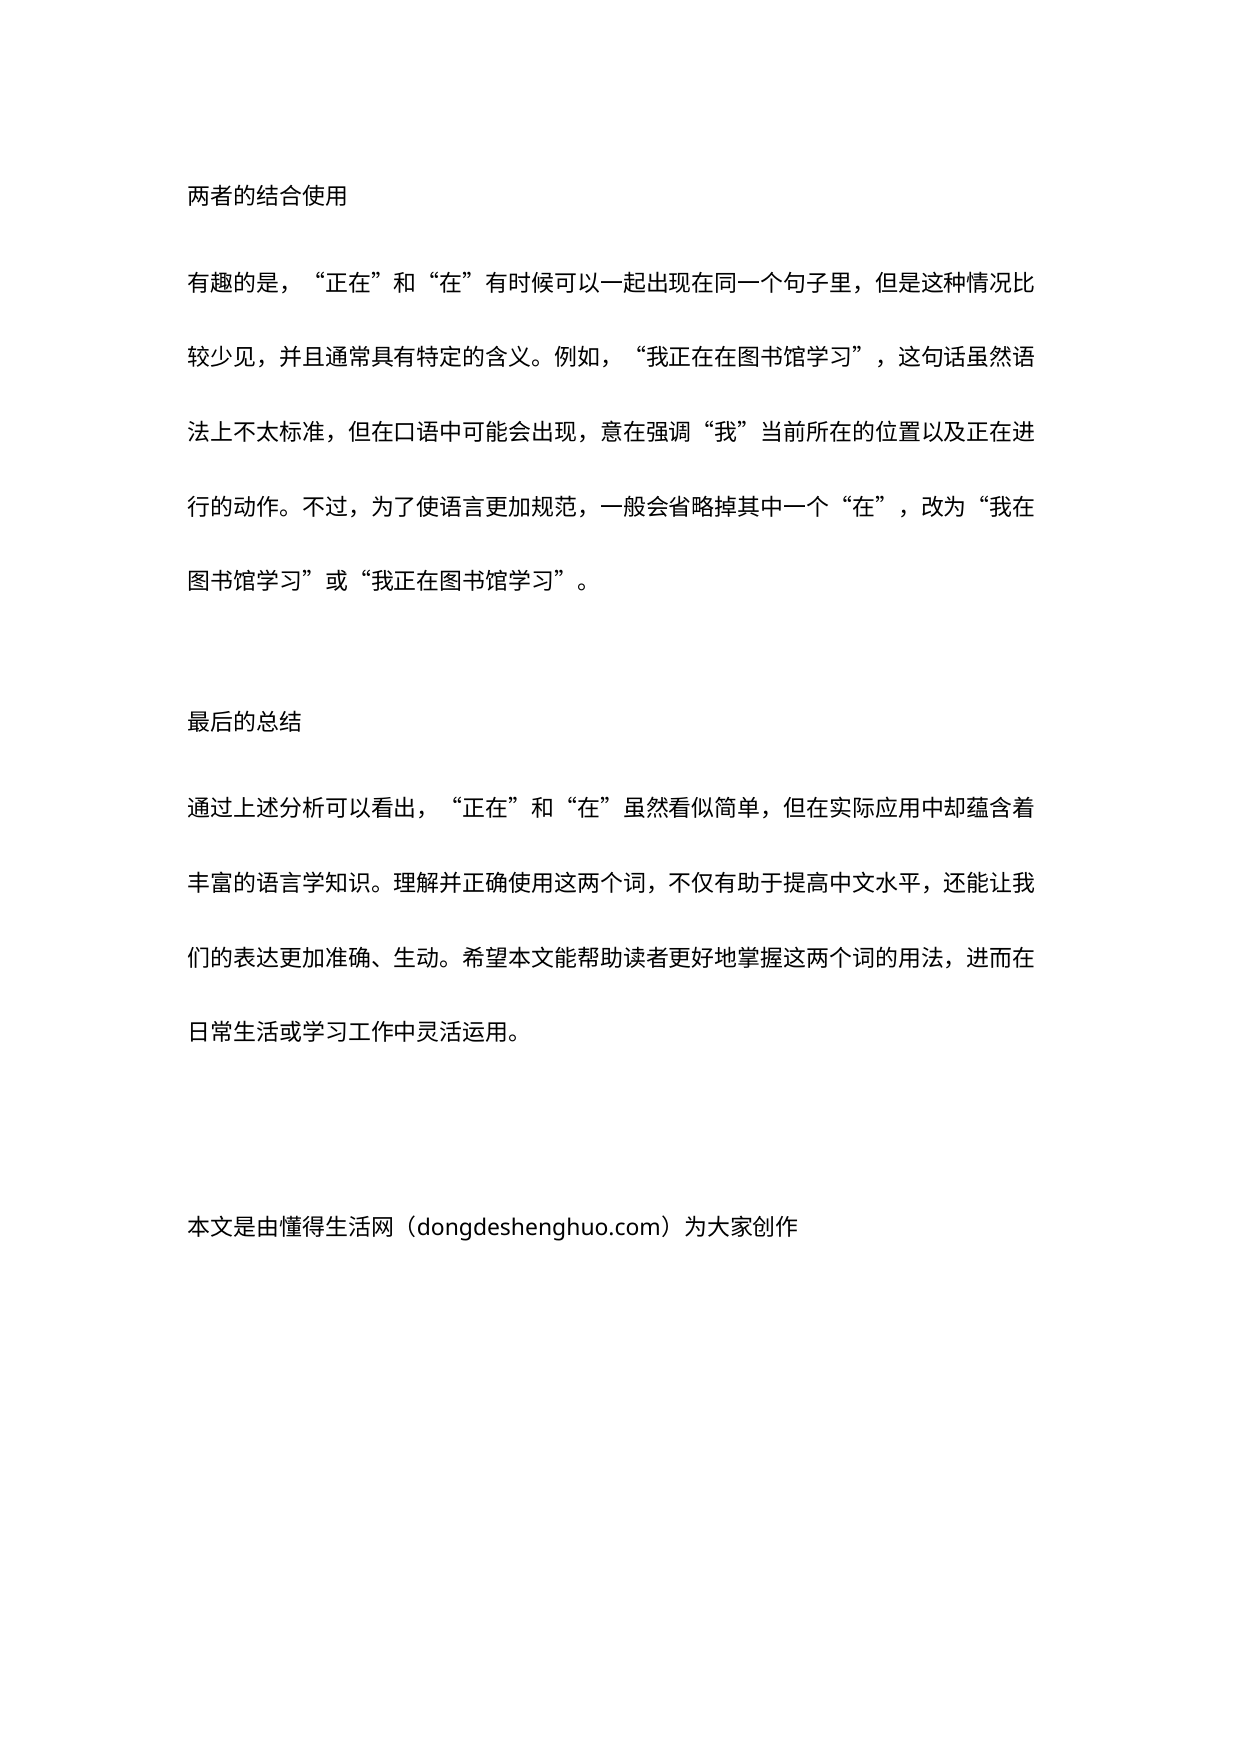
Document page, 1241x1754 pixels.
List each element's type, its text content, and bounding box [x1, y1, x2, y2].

text 本文是由懂得生活网（dongdeshenghuo.com）为大家创作 [187, 1193, 1053, 1258]
text 两者的结合使用 [187, 162, 1053, 227]
text 通过上述分析可以看出，“正在”和“在”虽然看似简单，但在实际应用中却蕴含着丰富的语言学知识。理解并正确使用这两个词，不仅有助于提高中文水平，还能让我们的表达更加准确、生动。希望本文能帮助读者更好地掌握这两个词的用法，进而在日常生活或学习工作中灵活运用。 [187, 774, 1053, 1063]
text 有趣的是，“正在”和“在”有时候可以一起出现在同一个句子里，但是这种情况比较少见，并且通常具有特定的含义。例如，“我正在在图书馆学习”，这句话虽然语法上不太标准，但在口语中可能会出现，意在强调“我”当前所在的位置以及正在进行的动作。不过，为了使语言更加规范，一般会省略掉其中一个“在”，改为“我在图书馆学习”或“我正在图书馆学习”。 [187, 248, 1053, 612]
text 最后的总结 [187, 688, 1053, 753]
